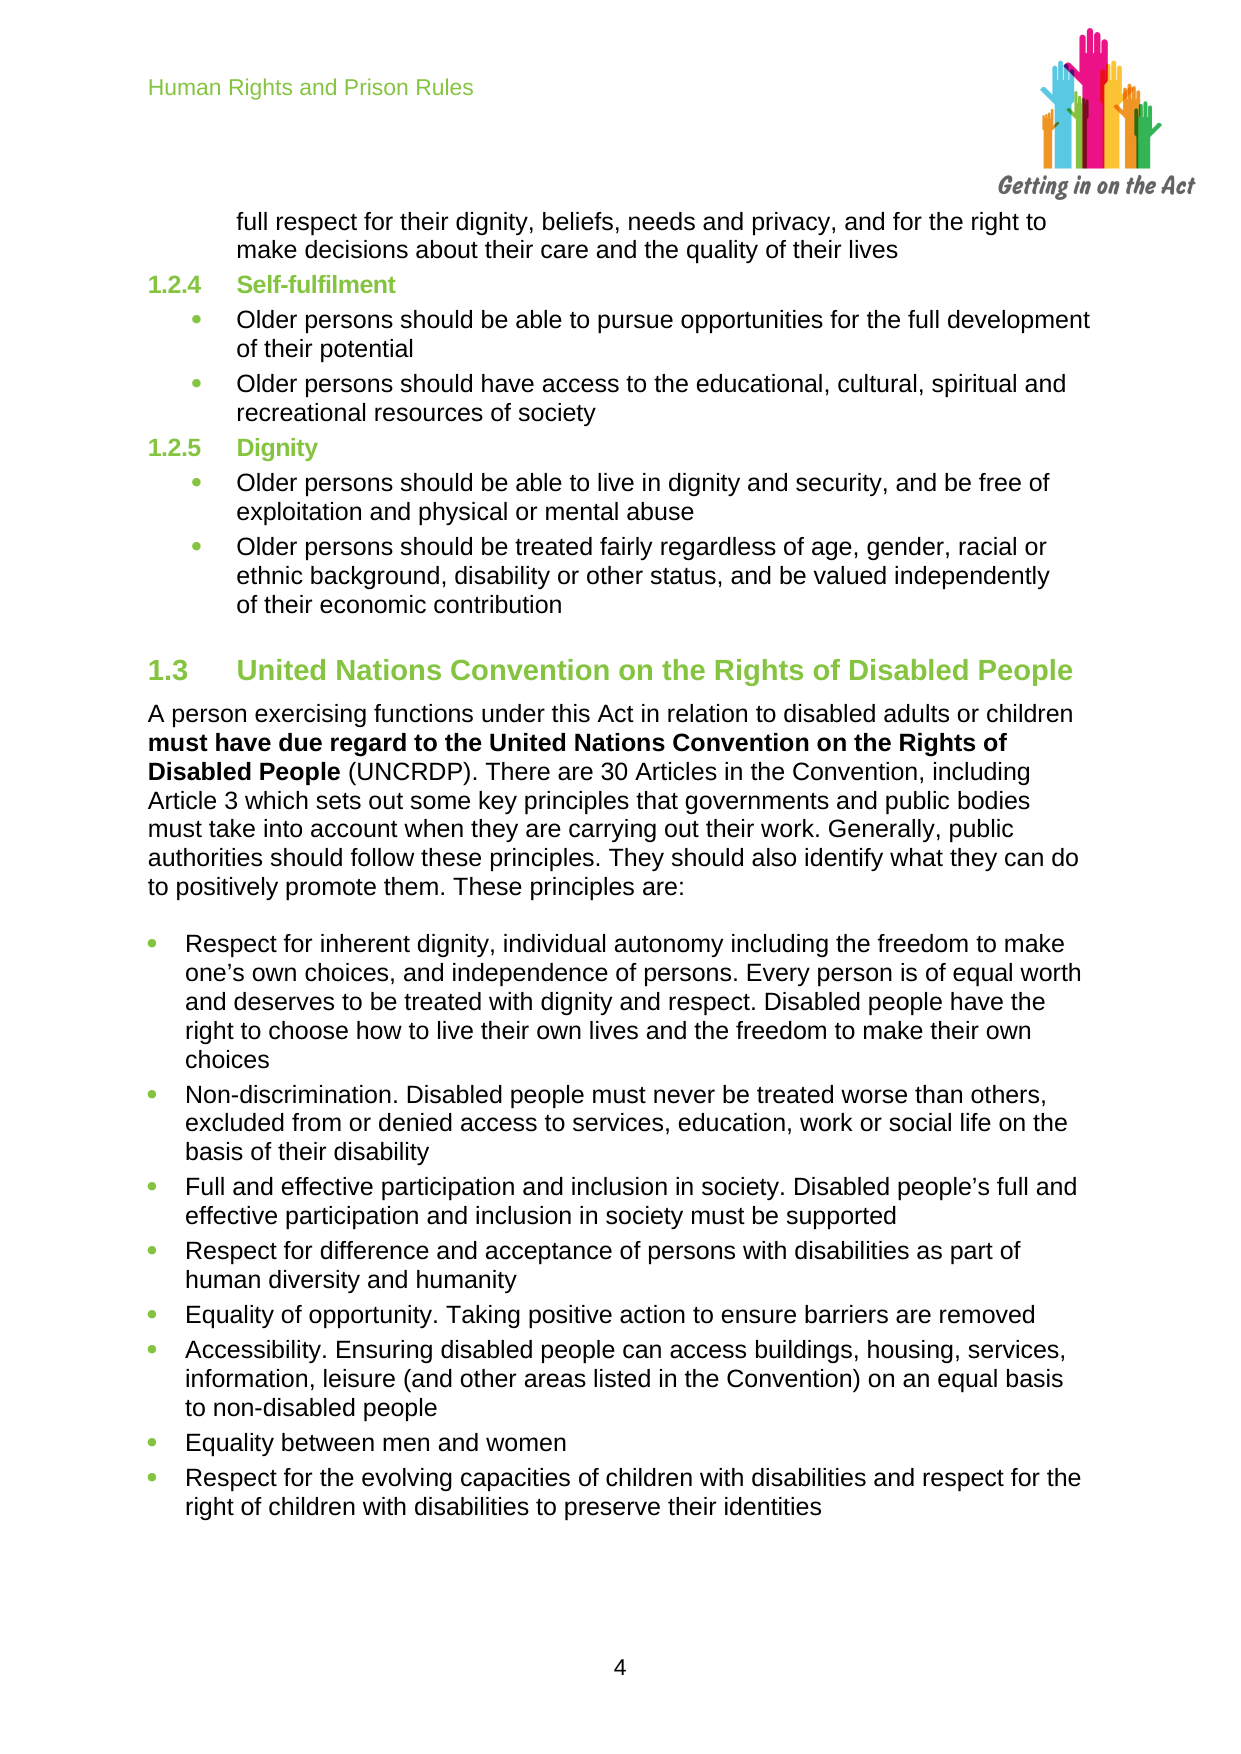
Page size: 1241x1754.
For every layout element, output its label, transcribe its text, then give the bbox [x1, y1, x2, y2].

subtitle United Nations Convention on the Rights of Disabled People [148, 653, 1092, 687]
text Respect for inherent dignity, individual autonomy including the freedom to make one’s own choices, and independence of persons. Every person is of equal worth and deserves to be treated with dignity and respect. Disabled people have the right to choose how to live their own lives and the freedom to make their own choices [148, 929, 1092, 1073]
subtitle Dignity [148, 433, 1092, 462]
text Older persons should be able to live in dignity and security, and be free of exploitation and physical or mental abuse [192, 468, 1092, 526]
picture [981, 26, 1209, 204]
text Equality of opportunity. Taking positive action to ensure barriers are removed [148, 1300, 1092, 1329]
text Accessibility. Ensuring disabled people can access buildings, housing, services, information, leisure (and other areas listed in the Convention) on an equal basis to non-disabled people [148, 1335, 1092, 1421]
text Equality between men and women [148, 1428, 1092, 1456]
text Older persons should be treated fairly regardless of age, gender, racial or ethnic background, disability or other status, and be valued independently of their economic contribution [192, 532, 1092, 618]
text A person exercising functions under this Act in relation to disabled adults or children must have due regard to the United Nations Convention on the Rights of Disabled People (UNCRDP). There are 30 Articles in the Convention, including Article 3 which sets out some key principles that governments and public bodies must take into account when they are carrying out their work. Generally, public authorities should follow these principles. They should also identify what they can do to positively promote them. These principles are: [148, 699, 1092, 901]
subtitle Self-fulfilment [148, 271, 1092, 299]
text Non-discrimination. Disabled people must never be treated worse than others, excluded from or denied access to services, education, work or social life on the basis of their disability [148, 1079, 1092, 1166]
text Older persons should have access to the educational, cultural, spiritual and recreational resources of society [192, 369, 1092, 427]
text Full and effective participation and inclusion in society. Disabled people’s full and effective participation and inclusion in society must be supported [148, 1172, 1092, 1230]
text Older persons should be able to pursue opportunities for the full development of their potential [192, 306, 1092, 363]
text Respect for the evolving capacities of children with disabilities and respect for the right of children with disabilities to preserve their identities [148, 1463, 1092, 1520]
text Respect for difference and acceptance of persons with disabilities as part of human diversity and humanity [148, 1236, 1092, 1294]
